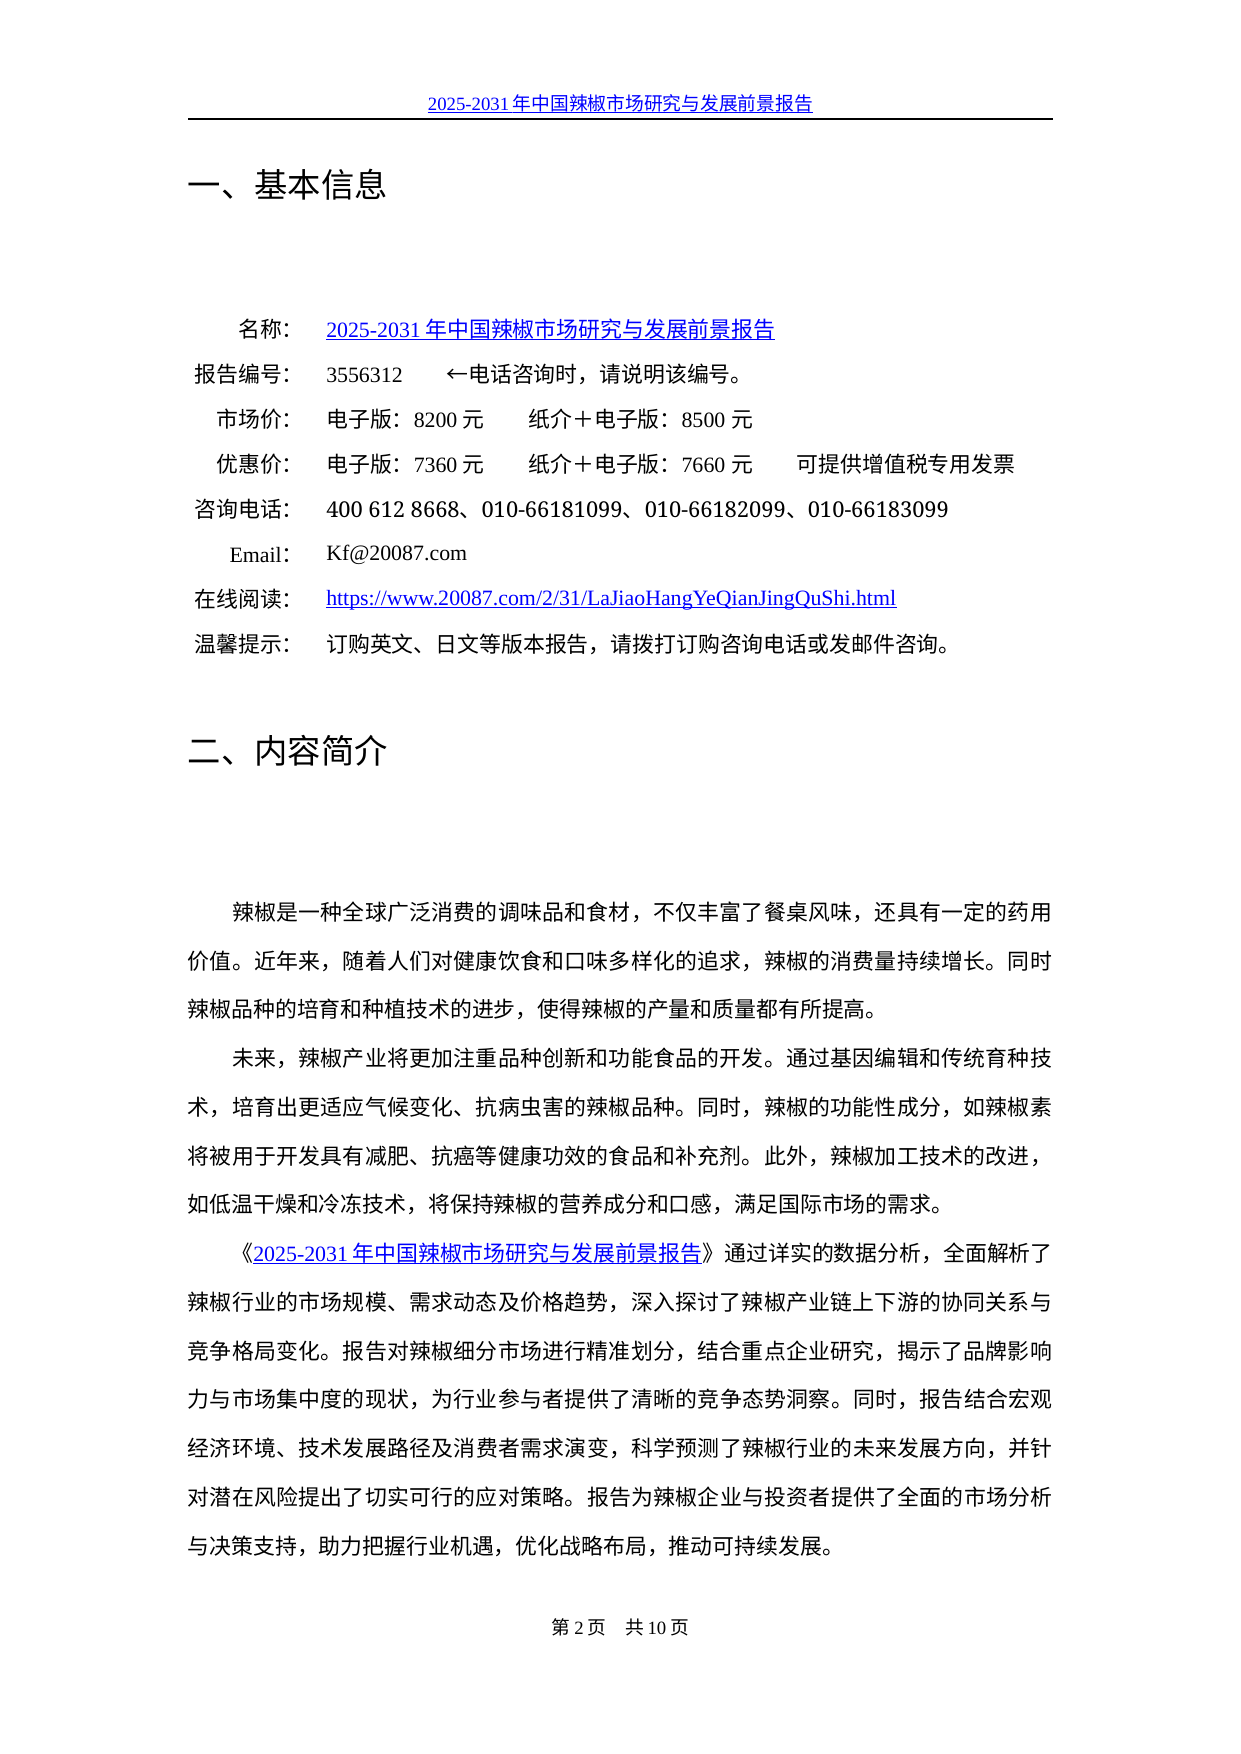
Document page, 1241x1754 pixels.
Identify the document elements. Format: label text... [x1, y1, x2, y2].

table_cell 订购英文、日文等版本报告，请拨打订购咨询电话或发邮件咨询。 [315, 627, 1073, 672]
title 一、基本信息 [187, 150, 1053, 215]
table_header 名称： [167, 312, 315, 357]
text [187, 894, 1053, 1561]
table_cell 电子版：8200 元 纸介＋电子版：8500 元 [315, 402, 1073, 447]
table_cell [315, 582, 1073, 627]
table_cell Kf@20087.com [315, 537, 1073, 582]
table_cell Email： [167, 537, 315, 582]
table_cell 咨询电话： [167, 492, 315, 537]
table_cell 3556312 ←电话咨询时，请说明该编号。 [315, 357, 1073, 402]
table_cell 报告编号： [167, 357, 315, 402]
table_cell 优惠价： [167, 447, 315, 492]
table_cell 在线阅读： [167, 582, 315, 627]
table_cell 温馨提示： [167, 627, 315, 672]
table_cell 400 612 8668、010-66181099、010-66182099、010-66183099 [315, 492, 1073, 537]
title 二、内容简介 [187, 717, 1053, 782]
table_cell 电子版：7360 元 纸介＋电子版：7660 元 可提供增值税专用发票 [315, 447, 1073, 492]
table_header 2025-2031年中国辣椒市场研究与发展前景报告 [315, 312, 1073, 357]
table_cell 市场价： [167, 402, 315, 447]
